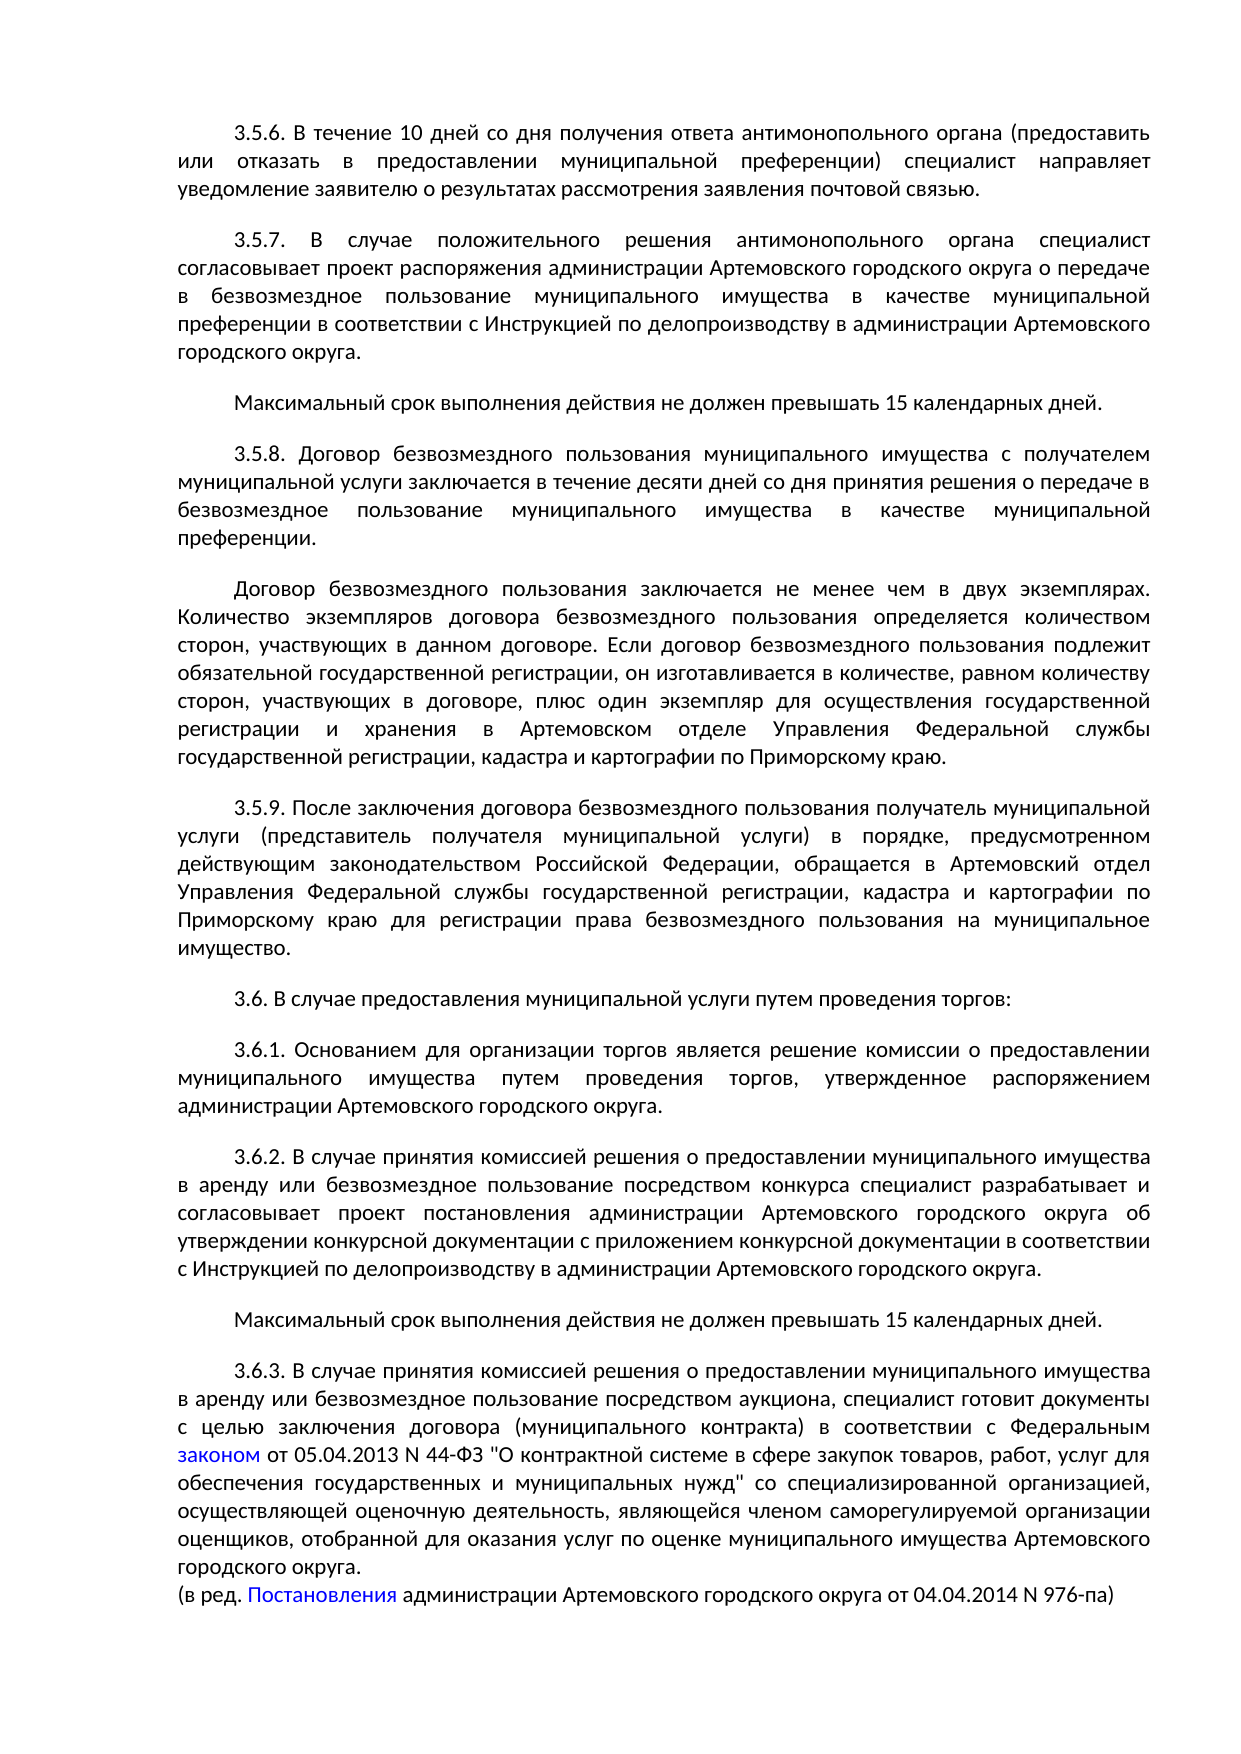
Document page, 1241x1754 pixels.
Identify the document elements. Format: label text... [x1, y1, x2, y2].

text 3.5.9. После заключения договора безвозмездного пользования получатель муниципальной услуги (представитель получателя муниципальной услуги) в порядке, предусмотренном действующим законодательством Российской Федерации, обращается в Артемовский отдел Управления Федеральной службы государственной регистрации, кадастра и картографии по Приморскому краю для регистрации права безвозмездного пользования на муниципальное имущество. [177, 793, 1152, 961]
text Максимальный срок выполнения действия не должен превышать 15 календарных дней. [177, 388, 1152, 416]
text Договор безвозмездного пользования заключается не менее чем в двух экземплярах. Количество экземпляров договора безвозмездного пользования определяется количеством сторон, участвующих в данном договоре. Если договор безвозмездного пользования подлежит обязательной государственной регистрации, он изготавливается в количестве, равном количеству сторон, участвующих в договоре, плюс один экземпляр для осуществления государственной регистрации и хранения в Артемовском отделе Управления Федеральной службы государственной регистрации, кадастра и картографии по Приморскому краю. [177, 574, 1152, 770]
text 3.6. В случае предоставления муниципальной услуги путем проведения торгов: [177, 984, 1152, 1012]
text 3.6.1. Основанием для организации торгов является решение комиссии о предоставлении муниципального имущества путем проведения торгов, утвержденное распоряжением администрации Артемовского городского округа. [177, 1035, 1152, 1119]
text (в ред. Постановления администрации Артемовского городского округа от 04.04.2014 N 976-па) [177, 1580, 1152, 1608]
text 3.6.3. В случае принятия комиссией решения о предоставлении муниципального имущества в аренду или безвозмездное пользование посредством аукциона, специалист готовит документы с целью заключения договора (муниципального контракта) в соответствии с Федеральным законом от 05.04.2013 N 44-ФЗ "О контрактной системе в сфере закупок товаров, работ, услуг для обеспечения государственных и муниципальных нужд" со специализированной организацией, осуществляющей оценочную деятельность, являющейся членом саморегулируемой организации оценщиков, отобранной для оказания услуг по оценке муниципального имущества Артемовского городского округа. [177, 1356, 1152, 1580]
text 3.5.8. Договор безвозмездного пользования муниципального имущества с получателем муниципальной услуги заключается в течение десяти дней со дня принятия решения о передаче в безвозмездное пользование муниципального имущества в качестве муниципальной преференции. [177, 439, 1152, 551]
text 3.6.2. В случае принятия комиссией решения о предоставлении муниципального имущества в аренду или безвозмездное пользование посредством конкурса специалист разрабатывает и согласовывает проект постановления администрации Артемовского городского округа об утверждении конкурсной документации с приложением конкурсной документации в соответствии с Инструкцией по делопроизводству в администрации Артемовского городского округа. [177, 1142, 1152, 1282]
text Максимальный срок выполнения действия не должен превышать 15 календарных дней. [177, 1305, 1152, 1333]
text 3.5.6. В течение 10 дней со дня получения ответа антимонопольного органа (предоставить или отказать в предоставлении муниципальной преференции) специалист направляет уведомление заявителю о результатах рассмотрения заявления почтовой связью. [177, 118, 1152, 202]
text 3.5.7. В случае положительного решения антимонопольного органа специалист согласовывает проект распоряжения администрации Артемовского городского округа о передаче в безвозмездное пользование муниципального имущества в качестве муниципальной преференции в соответствии с Инструкцией по делопроизводству в администрации Артемовского городского округа. [177, 225, 1152, 365]
